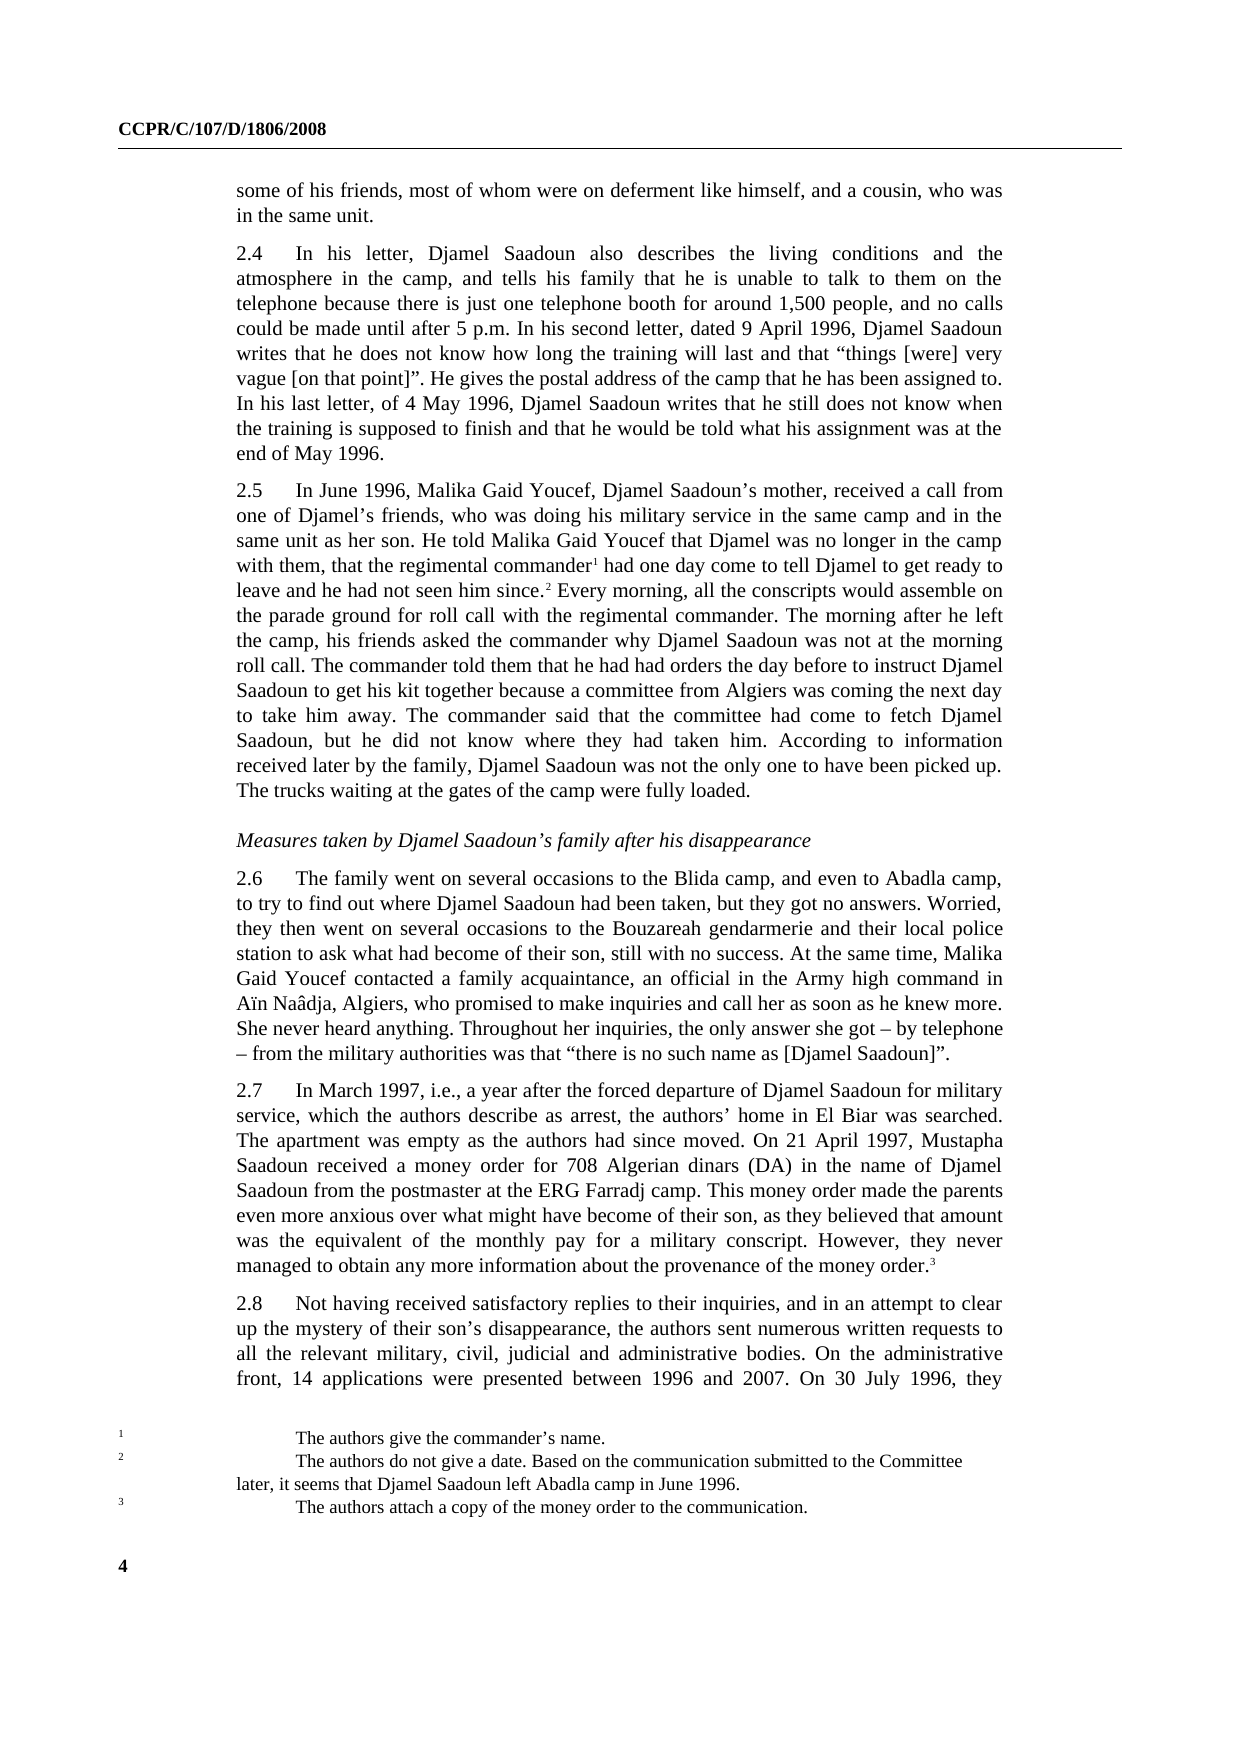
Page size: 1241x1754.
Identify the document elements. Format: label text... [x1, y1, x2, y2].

text 2.5 In June 1996, Malika Gaid Youcef, Djamel Saadoun’s mother, received a call from one of Djamel’s friends, who was doing his military service in the same camp and in the same unit as her son. He told Malika Gaid Youcef that Djamel was no longer in the camp with them, that the regimental commander had one day come to tell Djamel to get ready to leave and he had not seen him since. Every morning, all the conscripts would assemble on the parade ground for roll call with the regimental commander. The morning after he left the camp, his friends asked the commander why Djamel Saadoun was not at the morning roll call. The commander told them that he had had orders the day before to instruct Djamel Saadoun to get his kit together because a committee from was coming the next day to take him away. The commander said that the committee had come to fetch Djamel Saadoun, but he did not know where they had taken him. According to information received later by the family, Djamel Saadoun was not the only one to have been picked up. The trucks waiting at the gates of the camp were fully loaded. [236, 477, 1004, 802]
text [236, 177, 1004, 227]
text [236, 1290, 1004, 1390]
text Measures taken by Djamel Saadoun’s family after his disappearance [118, 827, 1004, 852]
text 2.4 In his letter, Djamel Saadoun also describes the living conditions and the atmosphere in the camp, and tells his family that he is unable to talk to them on the telephone because there is just one telephone booth for around 1,500 people, and no calls could be made until after 5 p.m. In his second letter, dated 9 April 1996, Djamel Saadoun writes that he does not know how long the training will last and that “things [were] very vague [on that point]”. He gives the postal address of the camp that he has been assigned to. In his last letter, of 4 May 1996, Djamel Saadoun writes that he still does not know when the training is supposed to finish and that he would be told what his assignment was at the end of May 1996. [236, 240, 1004, 465]
text 2.6 The family went on several occasions to the camp, and even to Abadla camp, to try to find out where Djamel Saadoun had been taken, but they got no answers. Worried, they then went on several occasions to the Bouzareah gendarmerie and their local police station to ask what had become of their son, still with no success. At the same time, Malika Gaid Youcef contacted a family acquaintance, an official in the Army high command in Aïn Naâdja, , who promised to make inquiries and call her as soon as he knew more. She never heard anything. Throughout her inquiries, the only answer she got – by telephone – from the military authorities was that “there is no such name as [Djamel Saadoun]”. [236, 865, 1004, 1065]
text 2.7 In March 1997, i.e., a year after the forced departure of Djamel Saadoun for military service, which the authors describe as arrest, the authors’ home in El Biar was searched. The apartment was empty as the authors had since moved. On 21 April 1997, Mustapha Saadoun received a money order for 708 Algerian dinars (DA) in the name of Djamel Saadoun from the postmaster at the ERG Farradj camp. This money order made the parents even more anxious over what might have become of their son, as they believed that amount was the equivalent of the monthly pay for a military conscript. However, they never managed to obtain any more information about the provenance of the money order. [236, 1077, 1004, 1277]
